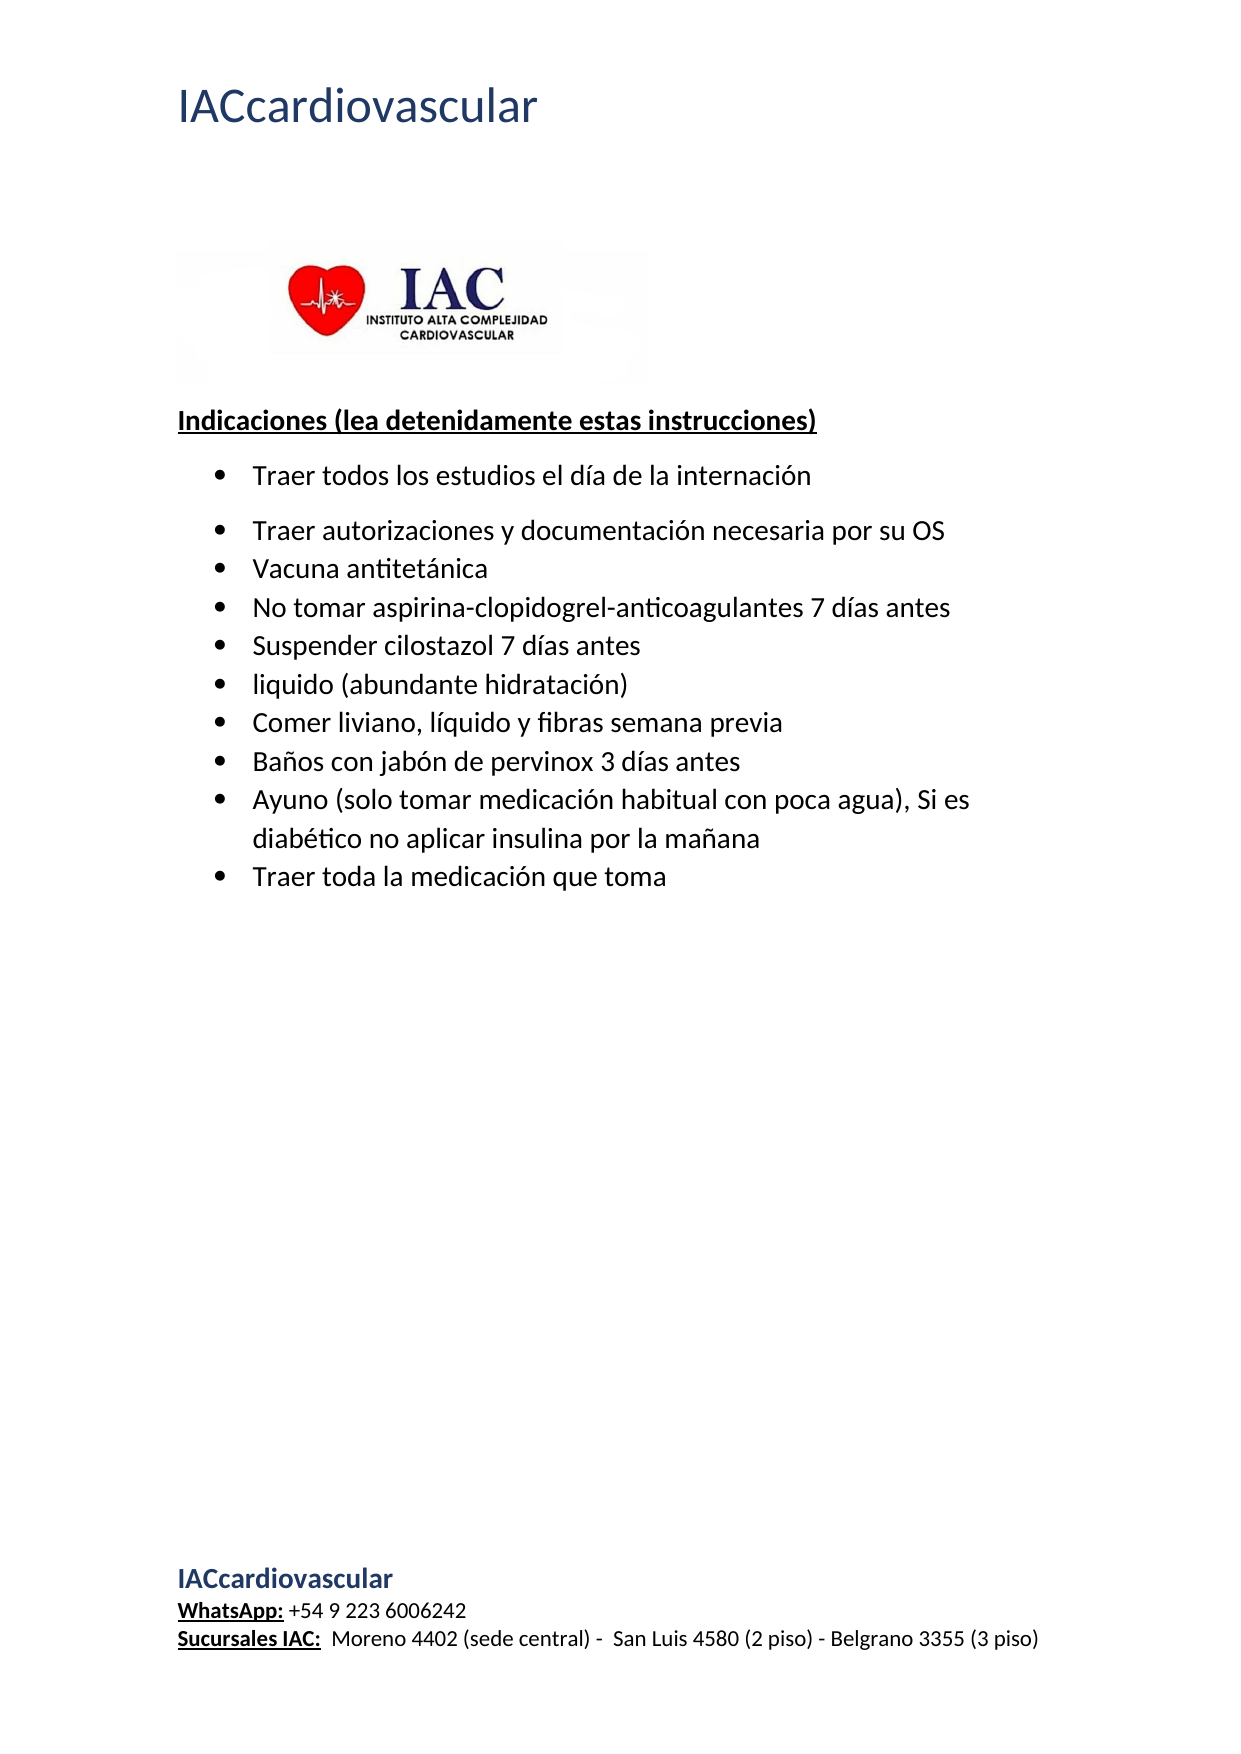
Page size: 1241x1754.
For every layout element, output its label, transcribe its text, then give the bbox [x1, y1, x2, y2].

list Baños con jabón de pervinox 3 días antes [215, 743, 1063, 778]
list Vacuna antitetánica [215, 551, 1063, 586]
list Comer liviano, líquido y fibras semana previa [215, 704, 1063, 740]
list Suspender cilostazol 7 días antes [215, 627, 1063, 663]
list Traer toda la medicación que toma [215, 858, 1063, 894]
list liquido (abundante hidratación) [215, 666, 1063, 702]
list Traer todos los estudios el día de la internación [215, 457, 1063, 493]
text Indicaciones (lea detenidamente estas instrucciones) [177, 402, 1063, 438]
list No tomar aspirina-clopidogrel-anticoagulantes 7 días antes [215, 589, 1063, 625]
list Traer autorizaciones y documentación necesaria por su OS [215, 512, 1063, 548]
list Ayuno (solo tomar medicación habitual con poca agua), Si es diabético no aplicar insulina por la mañana [215, 781, 1063, 855]
picture [177, 228, 650, 384]
